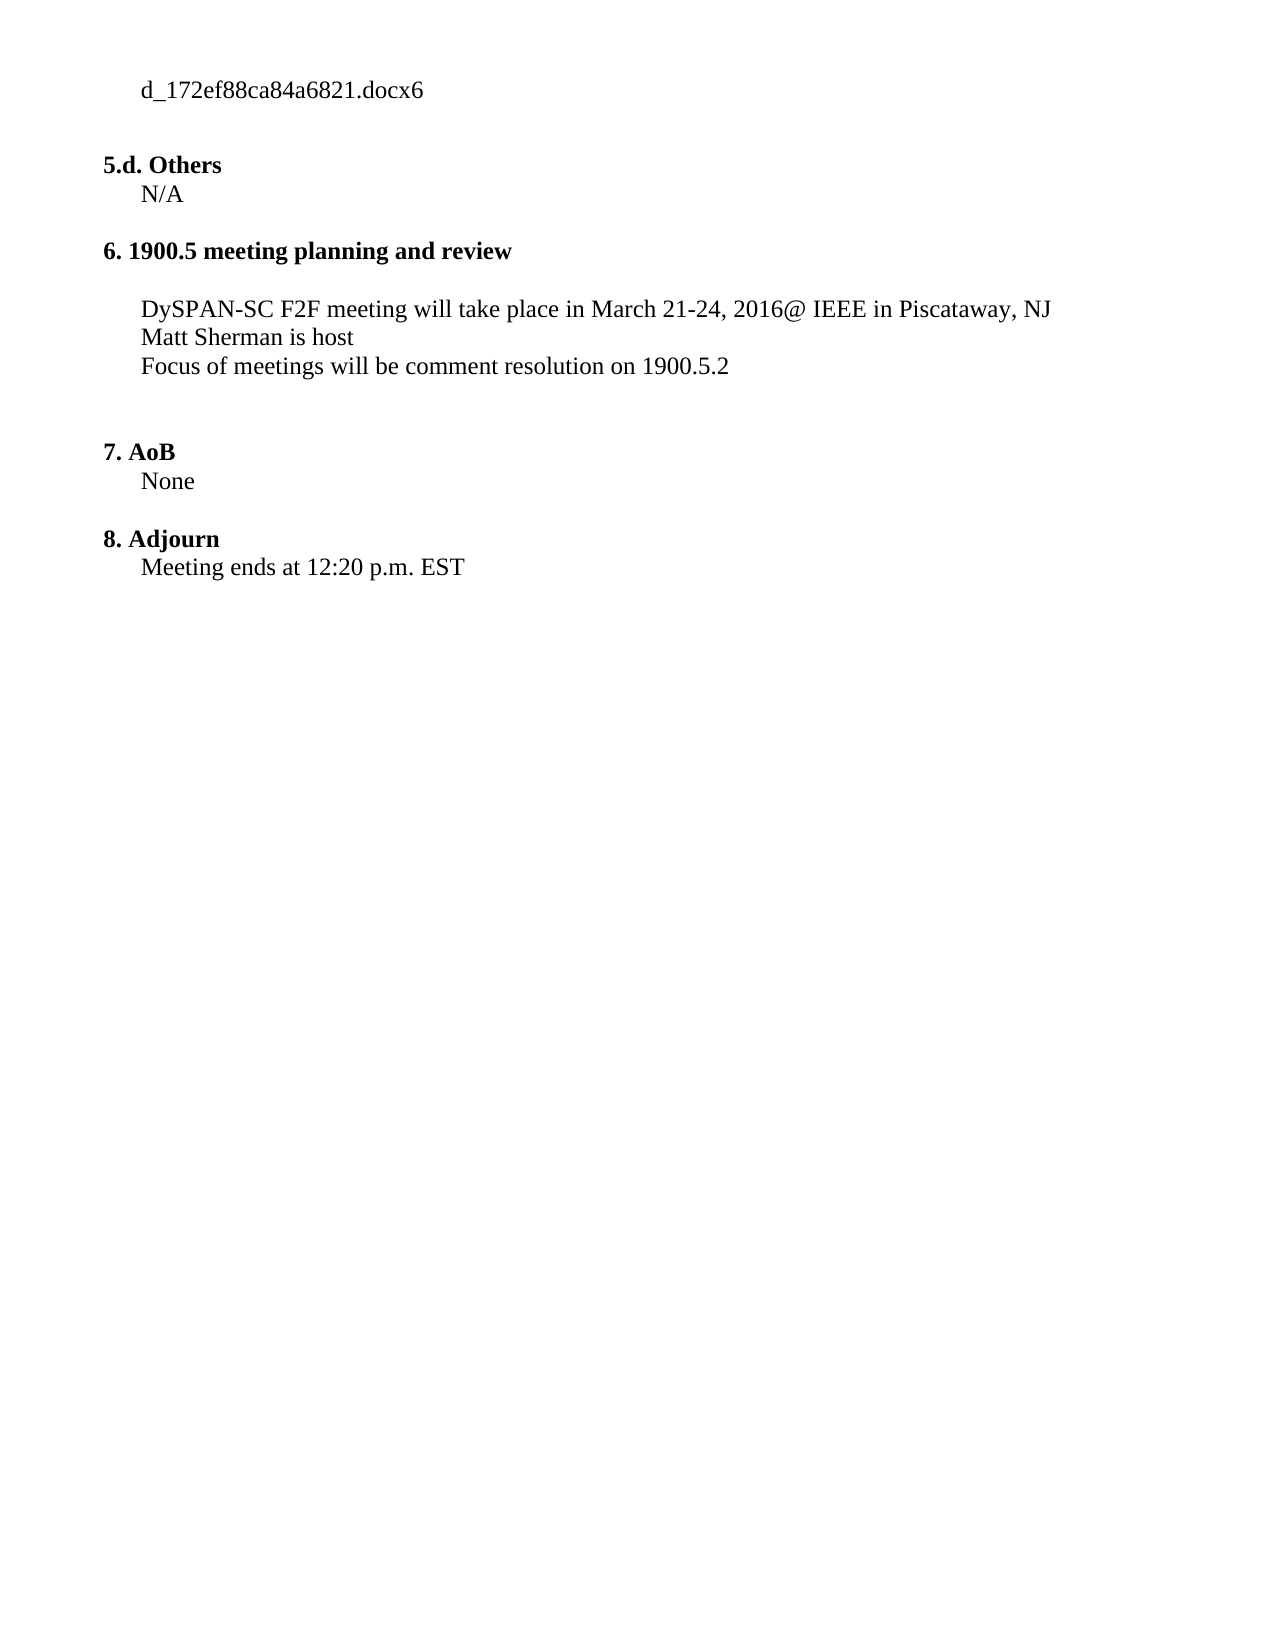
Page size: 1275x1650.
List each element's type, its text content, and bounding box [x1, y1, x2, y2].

text Matt Sherman is host [141, 322, 1162, 351]
text 8. Adjourn [103, 524, 1162, 552]
text N/A [141, 179, 1162, 207]
text Focus of meetings will be comment resolution on 1900.5.2 [141, 351, 1162, 380]
text DySPAN-SC F2F meeting will take place in March 21-24, 2016@ IEEE in Piscataway, NJ [141, 294, 1162, 322]
text None [141, 466, 1162, 495]
text Meeting ends at 12:20 p.m. EST [141, 552, 1162, 581]
text 5.d. Others [103, 150, 1162, 179]
text 7. AoB [103, 437, 1162, 466]
text 6. 1900.5 meeting planning and review [103, 236, 1162, 265]
